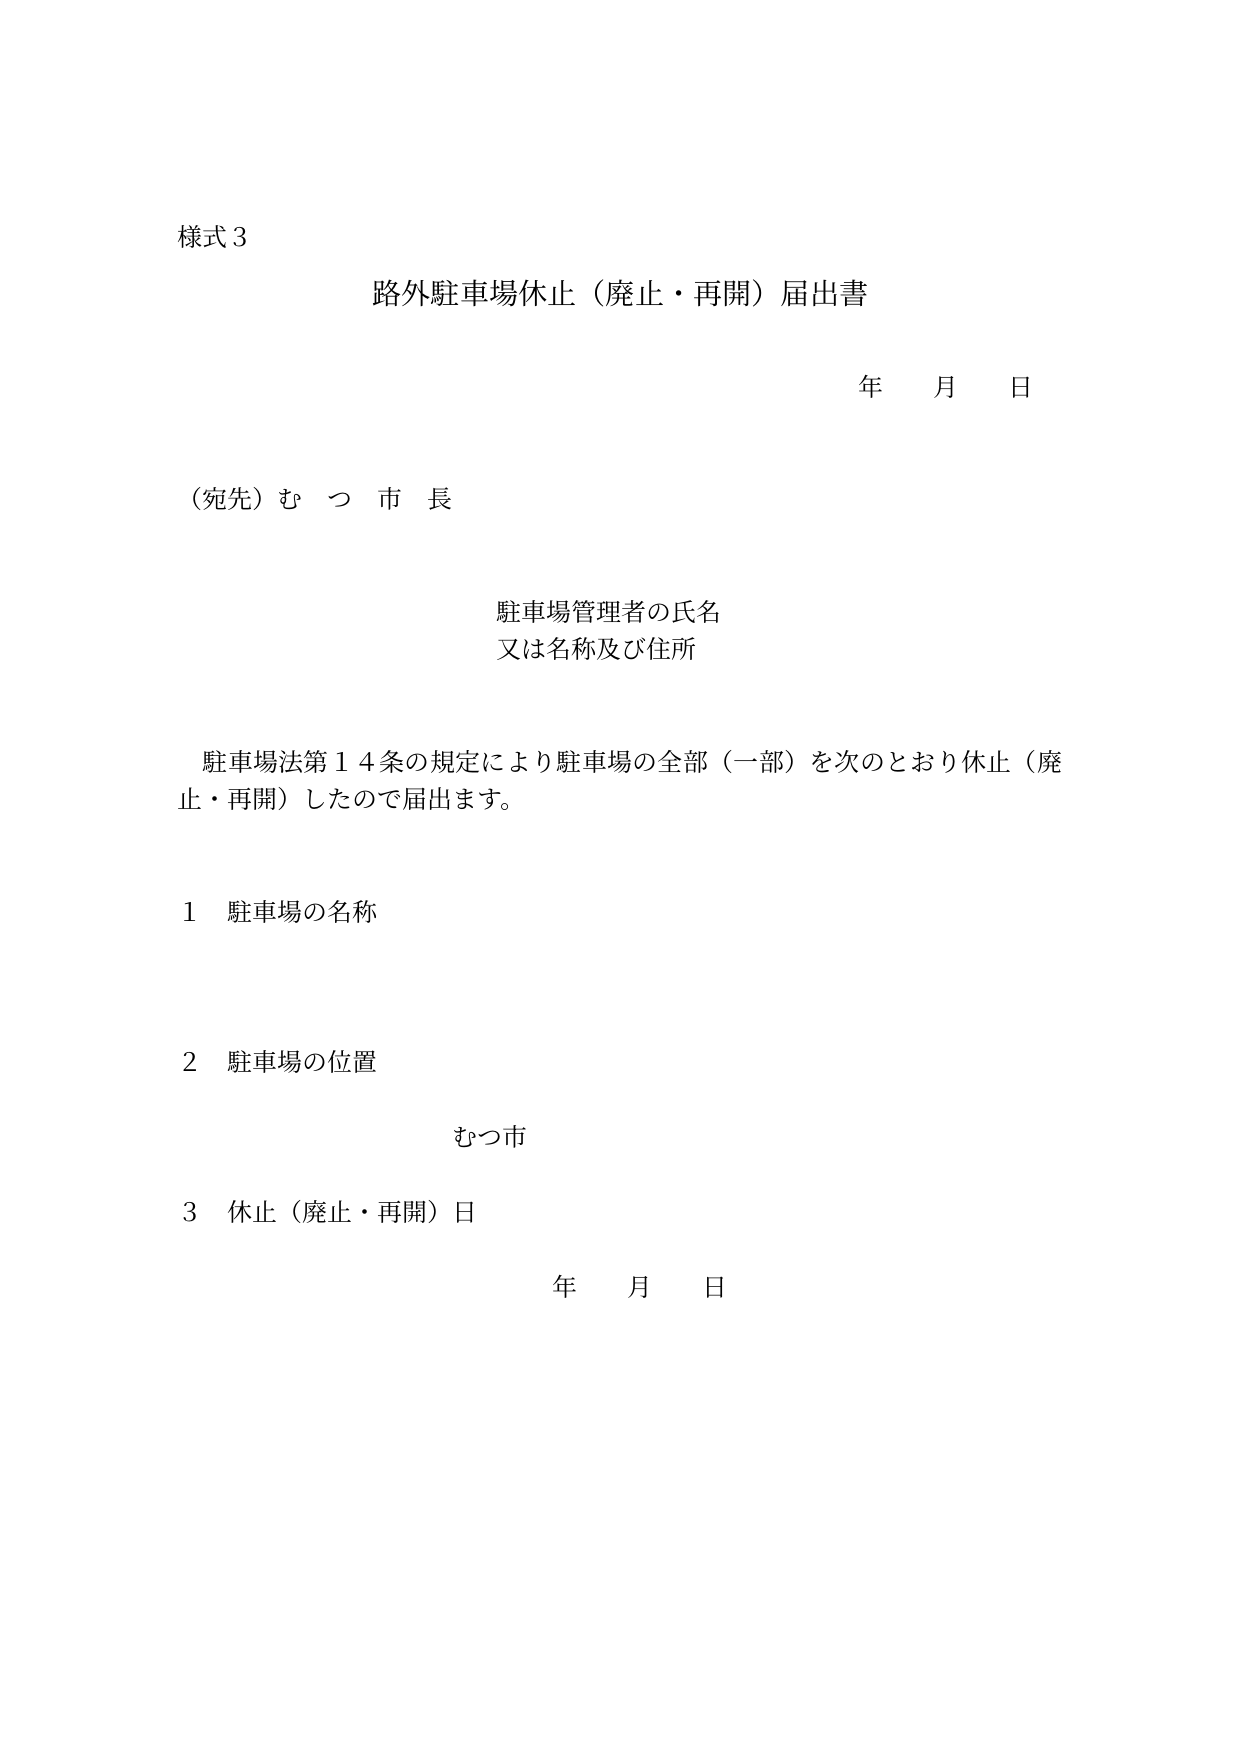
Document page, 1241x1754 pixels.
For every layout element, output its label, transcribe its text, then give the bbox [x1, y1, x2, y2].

text 路外駐車場休止（廃止・再開）届出書 [177, 254, 1063, 329]
text 年 月 日 [177, 1267, 1063, 1304]
text （宛先）む つ 市 長 [177, 479, 1063, 517]
text 様式３ [177, 217, 1063, 254]
text 駐車場法第１４条の規定により駐車場の全部（一部）を次のとおり休止（廃止・再開）したので届出ます。 [177, 742, 1063, 817]
text ２ 駐車場の位置 [177, 1042, 1063, 1079]
text ３ 休止（廃止・再開）日 [177, 1192, 1063, 1229]
text 年 月 日 [758, 367, 1063, 404]
text 駐車場管理者の氏名 [496, 592, 1063, 629]
text 又は名称及び住所 [496, 629, 1063, 667]
text １ 駐車場の名称 [177, 892, 1063, 929]
text むつ市 [177, 1117, 1063, 1154]
